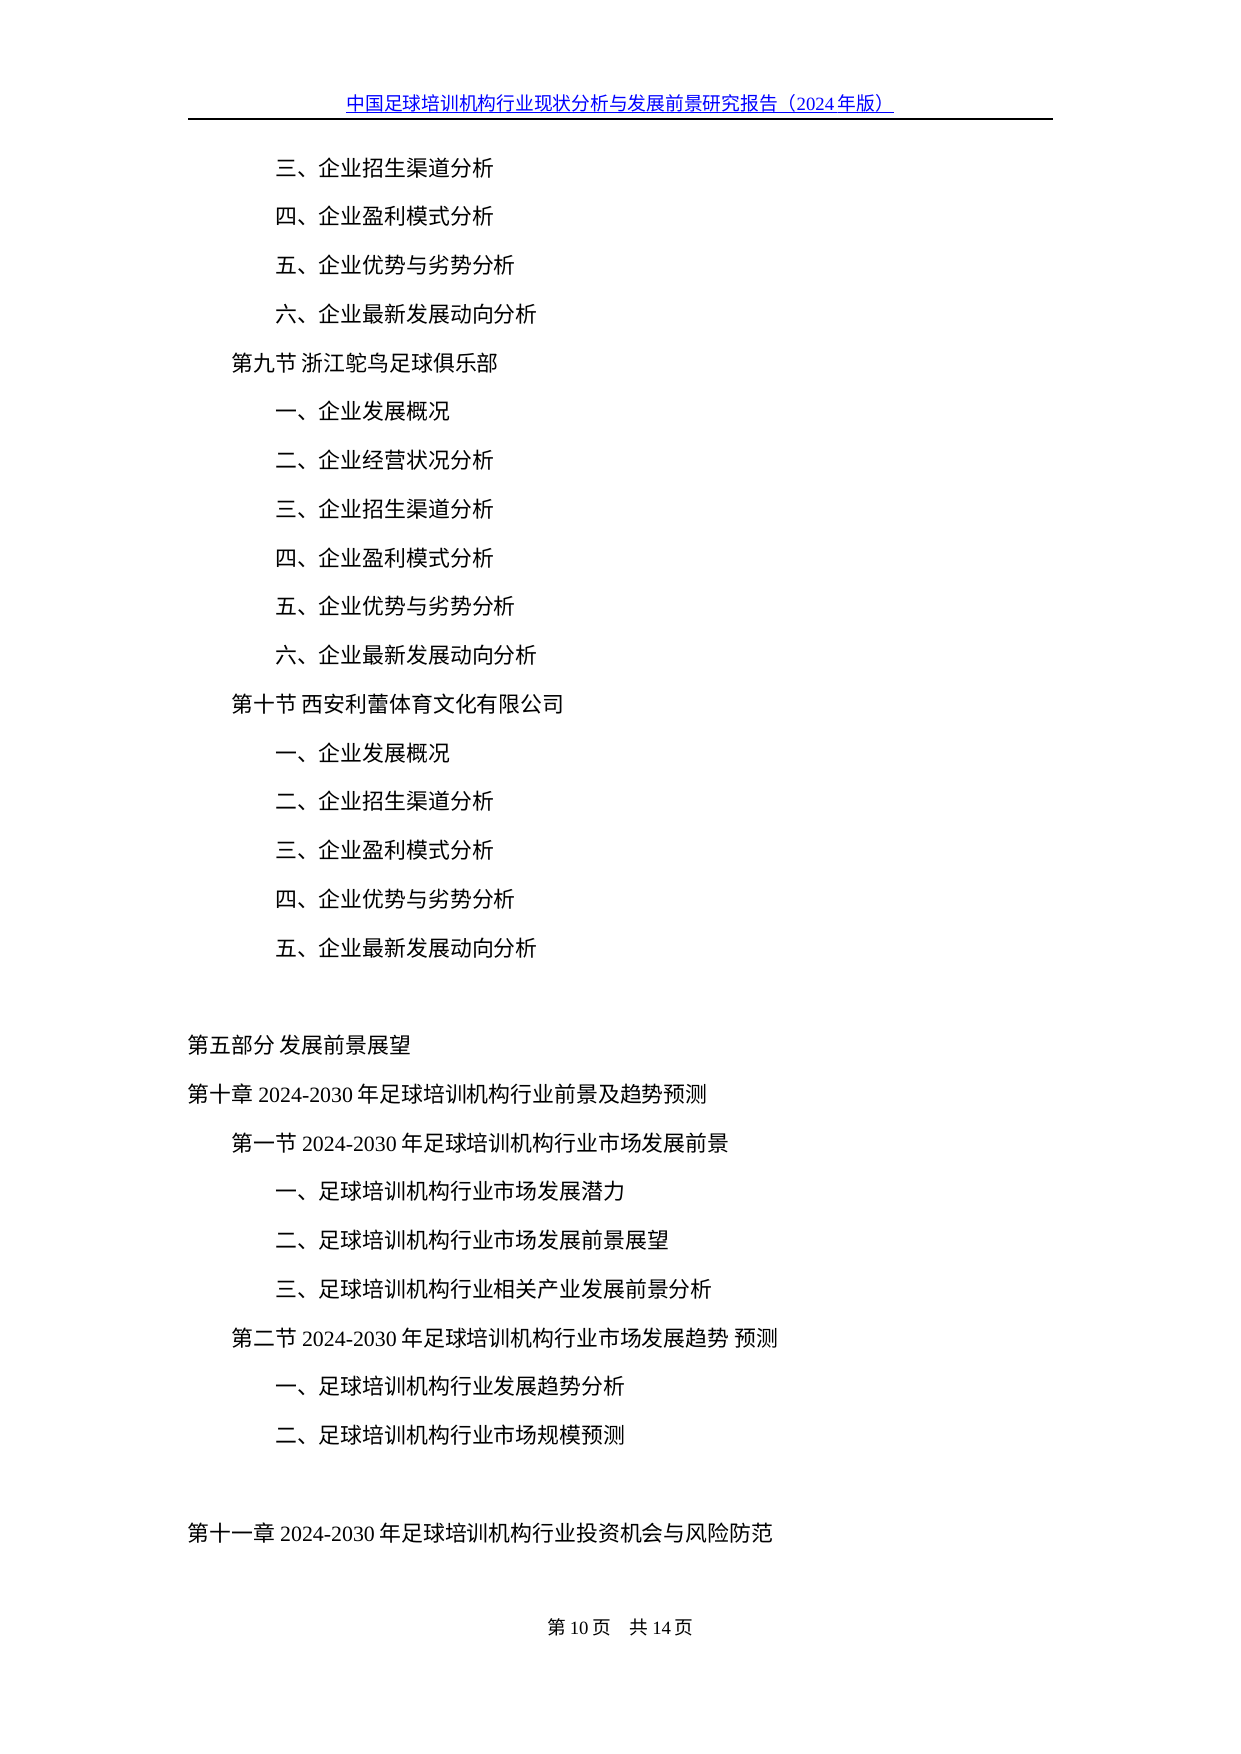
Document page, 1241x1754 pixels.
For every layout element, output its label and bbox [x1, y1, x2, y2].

text [187, 150, 1053, 1548]
